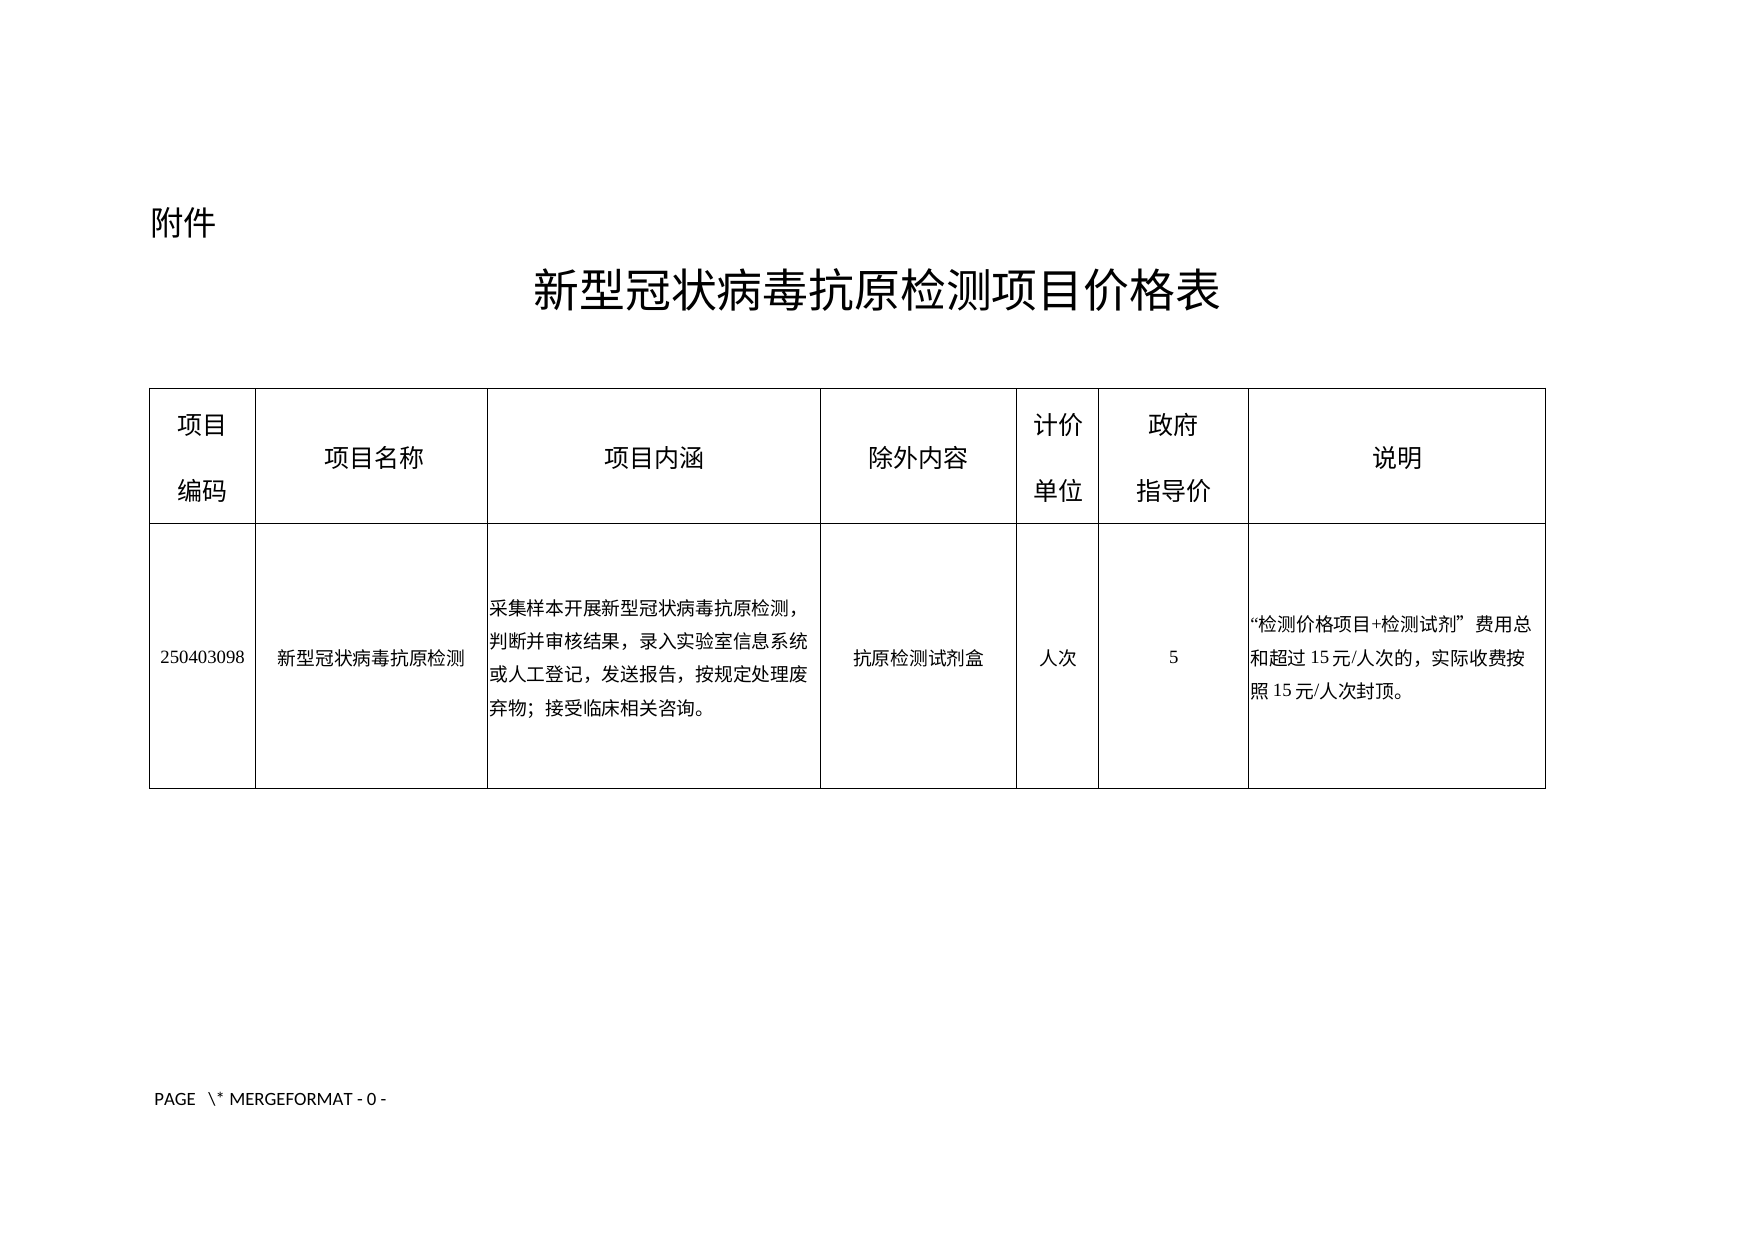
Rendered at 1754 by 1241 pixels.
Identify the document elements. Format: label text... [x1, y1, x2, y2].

table_header 除外内容 [821, 389, 1016, 523]
table_header 政府 指导价 [1099, 389, 1248, 523]
table_header 项目 编码 [150, 389, 255, 523]
table_header 项目内涵 [488, 389, 820, 523]
table_cell “检测价格项目+检测试剂”费用总和超过15元/人次的，实际收费按照15元/人次封顶。 [1249, 524, 1545, 788]
table_cell 抗原检测试剂盒 [821, 524, 1016, 788]
table_header 计价 单位 [1017, 389, 1098, 523]
table_cell 采集样本开展新型冠状病毒抗原检测，判断并审核结果，录入实验室信息系统或人工登记，发送报告，按规定处理废弃物；接受临床相关咨询。 [488, 524, 820, 788]
table_cell 新型冠状病毒抗原检测 [256, 524, 487, 788]
table_cell 250403098 [150, 524, 255, 788]
text 新型冠状病毒抗原检测项目价格表 [150, 254, 1604, 321]
table_header 说明 [1249, 389, 1545, 523]
table_cell 人次 [1017, 524, 1098, 788]
table_cell 5 [1099, 524, 1248, 788]
text 附件 [150, 188, 1604, 254]
table_header 项目名称 [256, 389, 487, 523]
